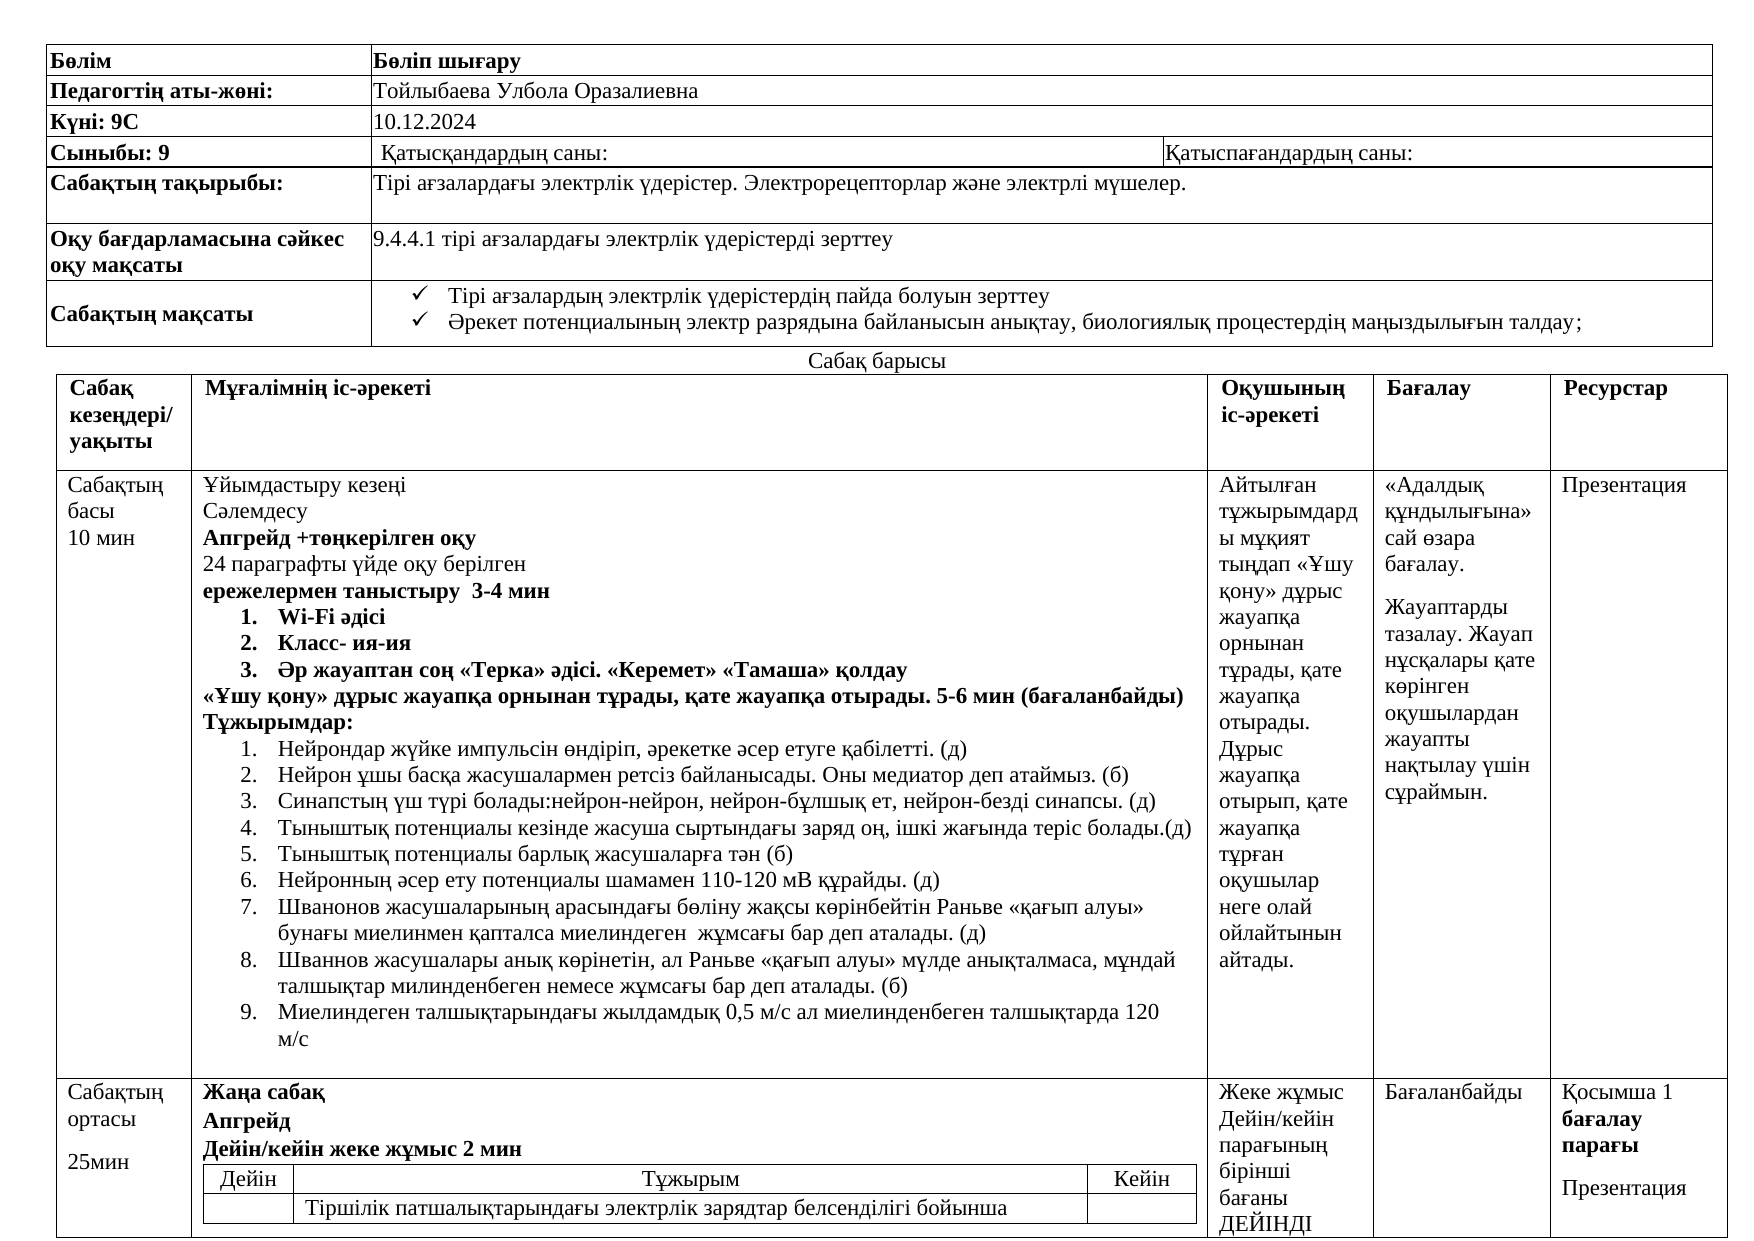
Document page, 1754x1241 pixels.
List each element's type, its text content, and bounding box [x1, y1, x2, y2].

table_cell Оқу бағдарламасына сәйкес оқу мақсаты [47, 224, 371, 279]
table_cell Педагогтің аты-жөні: [47, 76, 371, 105]
table_cell Қатысқандардың саны: [372, 137, 1163, 166]
table_cell Тойлыбаева Улбола Оразалиевна [372, 76, 1712, 105]
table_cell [1374, 1079, 1550, 1237]
table_header Бағалау [1374, 375, 1550, 470]
table_header Оқушының іс-әрекеті [1208, 375, 1373, 470]
table_cell Сабақтың тақырыбы: [47, 168, 371, 223]
table_header Сабақ кезеңдері/ уақыты [57, 375, 191, 470]
text Сабақ барысы [118, 347, 1636, 373]
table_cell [1208, 1079, 1373, 1237]
table_cell Тірі ағзалардың электрлік үдерістердің пайда болуын зерттеу Әрекет потенциалының электр разрядына байланысын анықтау, биологиялық процестердің маңыздылығын талдау; [372, 281, 1712, 346]
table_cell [192, 1079, 1207, 1237]
table_cell Презентация [1551, 471, 1727, 1077]
table_cell Қатыспағандардың саны: [1164, 137, 1712, 166]
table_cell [57, 1079, 191, 1237]
table_cell 10.12.2024 [372, 106, 1712, 136]
table_header Мұғалімнің іс-әрекеті [192, 375, 1207, 470]
table_cell Ұйымдастыру кезеңі Сәлемдесу Апгрейд +төңкерілген оқу 24 параграфты үйде оқу берілген ережелермен таныстыру 3-4 мин Wi-Fi әдісі Класс- ия-ия Әр жауаптан соң «Терка» әдісі. «Керемет» «Тамаша» қолдау «Ұшу қону» дұрыс жауапқа орнынан тұрады, қате жауапқа отырады. 5-6 мин (бағаланбайды) Тұжырымдар: Нейрондар жүйке импульсін өндіріп, әрекетке әсер етуге қабілетті. (д) Нейрон ұшы басқа жасушалармен ретсіз байланысады. Оны медиатор деп атаймыз. (б) Синапстың үш түрі болады:нейрон-нейрон, нейрон-бұлшық ет, нейрон-безді синапсы. (д) Тыныштық потенциалы кезінде жасуша сыртындағы заряд оң, ішкі жағында теріс болады.(д) Тыныштық потенциалы барлық жасушаларға тән (б) Нейронның әсер ету потенциалы шамамен 110-120 мВ құрайды. (д) Шванонов жасушаларының арасындағы бөліну жақсы көрінбейтін Раньве «қағып алуы» бунағы миелинмен қапталса миелиндеген жұмсағы бар деп аталады. (д) Шваннов жасушалары анық көрінетін, ал Раньве «қағып алуы» мүлде анықталмаса, мұндай талшықтар милинденбеген немесе жұмсағы бар деп аталады. (б) Миелиндеген талшықтарындағы жылдамдық 0,5 м/с ал миелинденбеген талшықтарда 120 м/с [192, 471, 1207, 1077]
table_cell Тірі ағзалардағы электрлік үдерістер. Электрорецепторлар және электрлі мүшелер. [372, 168, 1712, 223]
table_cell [1551, 1079, 1727, 1237]
table_cell «Адалдық құндылығына» сай өзара бағалау. Жауаптарды тазалау. Жауап нұсқалары қате көрінген оқушылардан жауапты нақтылау үшін сұраймын. [1374, 471, 1550, 1077]
table_header Бөліп шығару [372, 45, 1712, 75]
table_header Ресурстар [1551, 375, 1727, 470]
table_cell 9.4.4.1 тірі ағзалардағы электрлік үдерістерді зерттеу [372, 224, 1712, 279]
table_cell Сабақтың басы 10 мин [57, 471, 191, 1077]
table_cell Күні: 9С [47, 106, 371, 136]
table_header Бөлім [47, 45, 371, 75]
table_cell Сабақтың мақсаты [47, 281, 371, 346]
table_cell Сыныбы: 9 [47, 137, 371, 166]
table_cell Айтылған тұжырымдарды мұқият тыңдап «Ұшу қону» дұрыс жауапқа орнынан тұрады, қате жауапқа отырады. Дұрыс жауапқа отырып, қате жауапқа тұрған оқушылар неге олай ойлайтынын айтады. [1208, 471, 1373, 1077]
